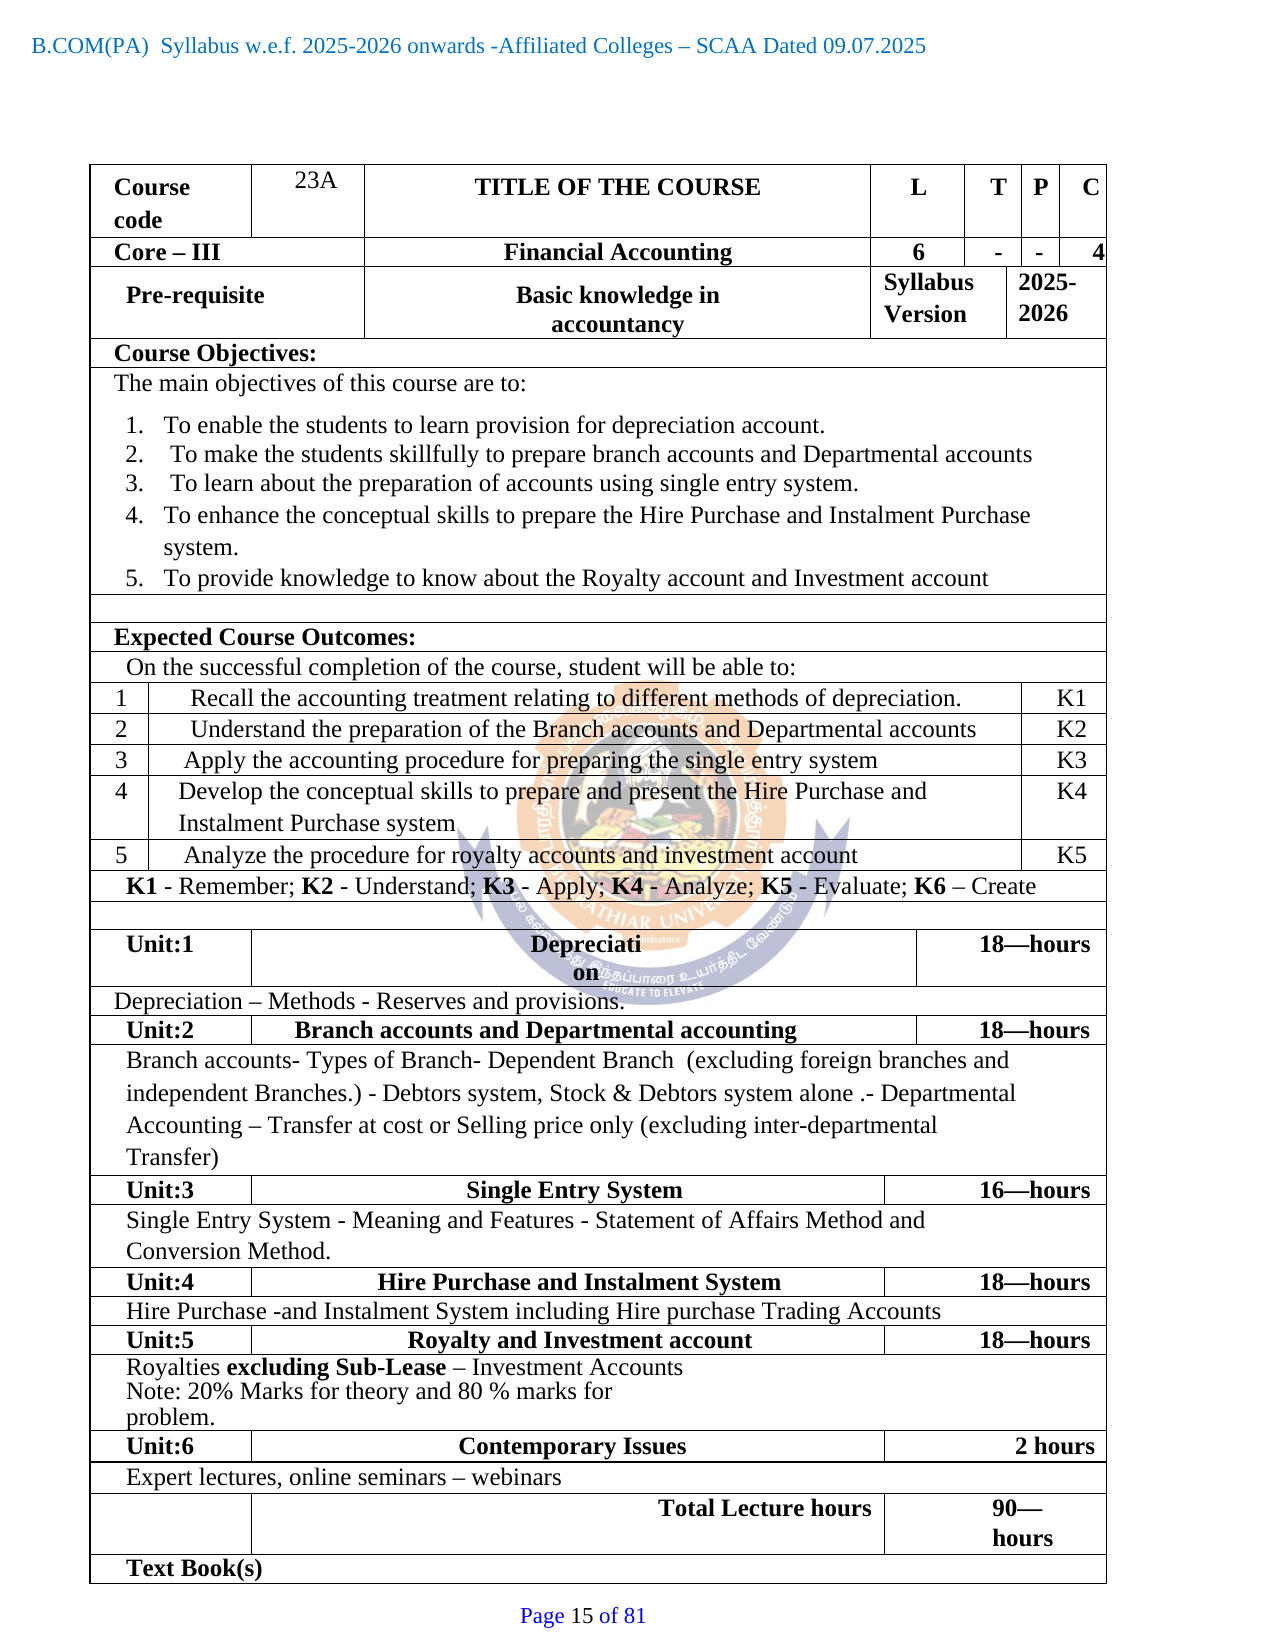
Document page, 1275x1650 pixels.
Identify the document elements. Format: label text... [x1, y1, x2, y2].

table_cell Contemporary Issues [252, 1431, 884, 1461]
table_header T [965, 165, 1021, 237]
table_cell Recall the accounting treatment relating to different methods of depreciation. [149, 683, 1021, 713]
table_cell Analyze the procedure for royalty accounts and investment account [149, 840, 1021, 870]
table_cell Single Entry System [252, 1176, 884, 1204]
table_cell Unit:6 [91, 1431, 251, 1461]
table_cell - [1022, 238, 1059, 266]
table_cell Depreciation – Methods - Reserves and provisions. [91, 987, 1106, 1015]
table_cell Syllabus Version [871, 267, 1006, 338]
table_cell 2025-2026 [1007, 267, 1106, 338]
table_cell K4 [1022, 776, 1106, 839]
table_cell Depreciation [252, 930, 916, 986]
table_cell - [965, 238, 1021, 266]
table_header P [1022, 165, 1059, 237]
table_cell Hire Purchase -and Instalment System including Hire purchase Trading Accounts [91, 1297, 1106, 1325]
table_cell Expected Course Outcomes: [91, 623, 1106, 651]
table_cell Royalties excluding Sub-Lease – Investment Accounts Note: 20% Marks for theory and 80 % marks for problem. [91, 1355, 1106, 1430]
table_cell Single Entry System - Meaning and Features - Statement of Affairs Method and Conversion Method. [91, 1205, 1106, 1267]
table_header 23A [252, 165, 364, 237]
table_cell K3 [1022, 745, 1106, 775]
table_cell Pre-requisite [91, 267, 364, 338]
table_cell Unit:5 [91, 1326, 251, 1354]
table_cell Course Objectives: [91, 339, 1106, 367]
table_cell Financial Accounting [365, 238, 870, 266]
table_cell [91, 1494, 251, 1553]
table_cell 6 [871, 238, 964, 266]
table_cell 4 [1060, 238, 1106, 266]
table_header L [871, 165, 964, 237]
table_cell K1 [1022, 683, 1106, 713]
table_header C [1060, 165, 1106, 237]
table_cell 1 [91, 683, 148, 713]
table_cell Understand the preparation of the Branch accounts and Departmental accounts [149, 714, 1021, 744]
table_cell Unit:1 [91, 930, 251, 986]
table_cell 5 [91, 840, 148, 870]
table_cell 18—hours [917, 930, 1106, 986]
table_cell 2 [91, 714, 148, 744]
table_cell 18—hours [885, 1326, 1106, 1354]
table_cell Royalty and Investment account [252, 1326, 884, 1354]
table_cell Unit:3 [91, 1176, 251, 1204]
table_cell [91, 595, 1106, 622]
table_cell [91, 902, 1106, 929]
table_cell 18—hours [917, 1016, 1106, 1044]
table_header Course code [91, 165, 251, 237]
table_cell Apply the accounting procedure for preparing the single entry system [149, 745, 1021, 775]
table_cell 90—hours [885, 1494, 1106, 1553]
table_cell Text Book(s) [91, 1555, 1106, 1582]
table_cell Develop the conceptual skills to prepare and present the Hire Purchase and Instalment Purchase system [149, 776, 1021, 839]
table_cell K1 - Remember; K2 - Understand; K3 - Apply; K4 - Analyze; K5 - Evaluate; K6 – Create [91, 871, 1106, 901]
table_cell K5 [1022, 840, 1106, 870]
table_cell K2 [1022, 714, 1106, 744]
table_cell Core – III [91, 238, 364, 266]
table_header TITLE OF THE COURSE [365, 165, 870, 237]
table_cell 3 [91, 745, 148, 775]
table_cell The main objectives of this course are to: To enable the students to learn provision for depreciation account. To make the students skillfully to prepare branch accounts and Departmental accounts To learn about the preparation of accounts using single entry system. To enhance the conceptual skills to prepare the Hire Purchase and Instalment Purchase system. To provide knowledge to know about the Royalty account and Investment account [91, 368, 1106, 593]
table_cell Total Lecture hours [252, 1494, 884, 1553]
table_cell Hire Purchase and Instalment System [252, 1268, 884, 1296]
table_cell Unit:4 [91, 1268, 251, 1296]
table_cell Branch accounts- Types of Branch- Dependent Branch (excluding foreign branches and independent Branches.) - Debtors system, Stock & Debtors system alone .- Departmental Accounting – Transfer at cost or Selling price only (excluding inter-departmental Transfer) [91, 1045, 1106, 1174]
table_cell 16—hours [885, 1176, 1106, 1204]
table_cell Unit:2 [91, 1016, 251, 1044]
table_cell 18—hours [885, 1268, 1106, 1296]
table_cell Basic knowledge in accountancy [365, 267, 870, 338]
table_cell Branch accounts and Departmental accounting [252, 1016, 916, 1044]
table_cell 2 hours [885, 1431, 1106, 1461]
table_cell Expert lectures, online seminars – webinars [91, 1463, 1106, 1492]
table_cell 4 [91, 776, 148, 839]
table_cell On the successful completion of the course, student will be able to: [91, 652, 1106, 682]
